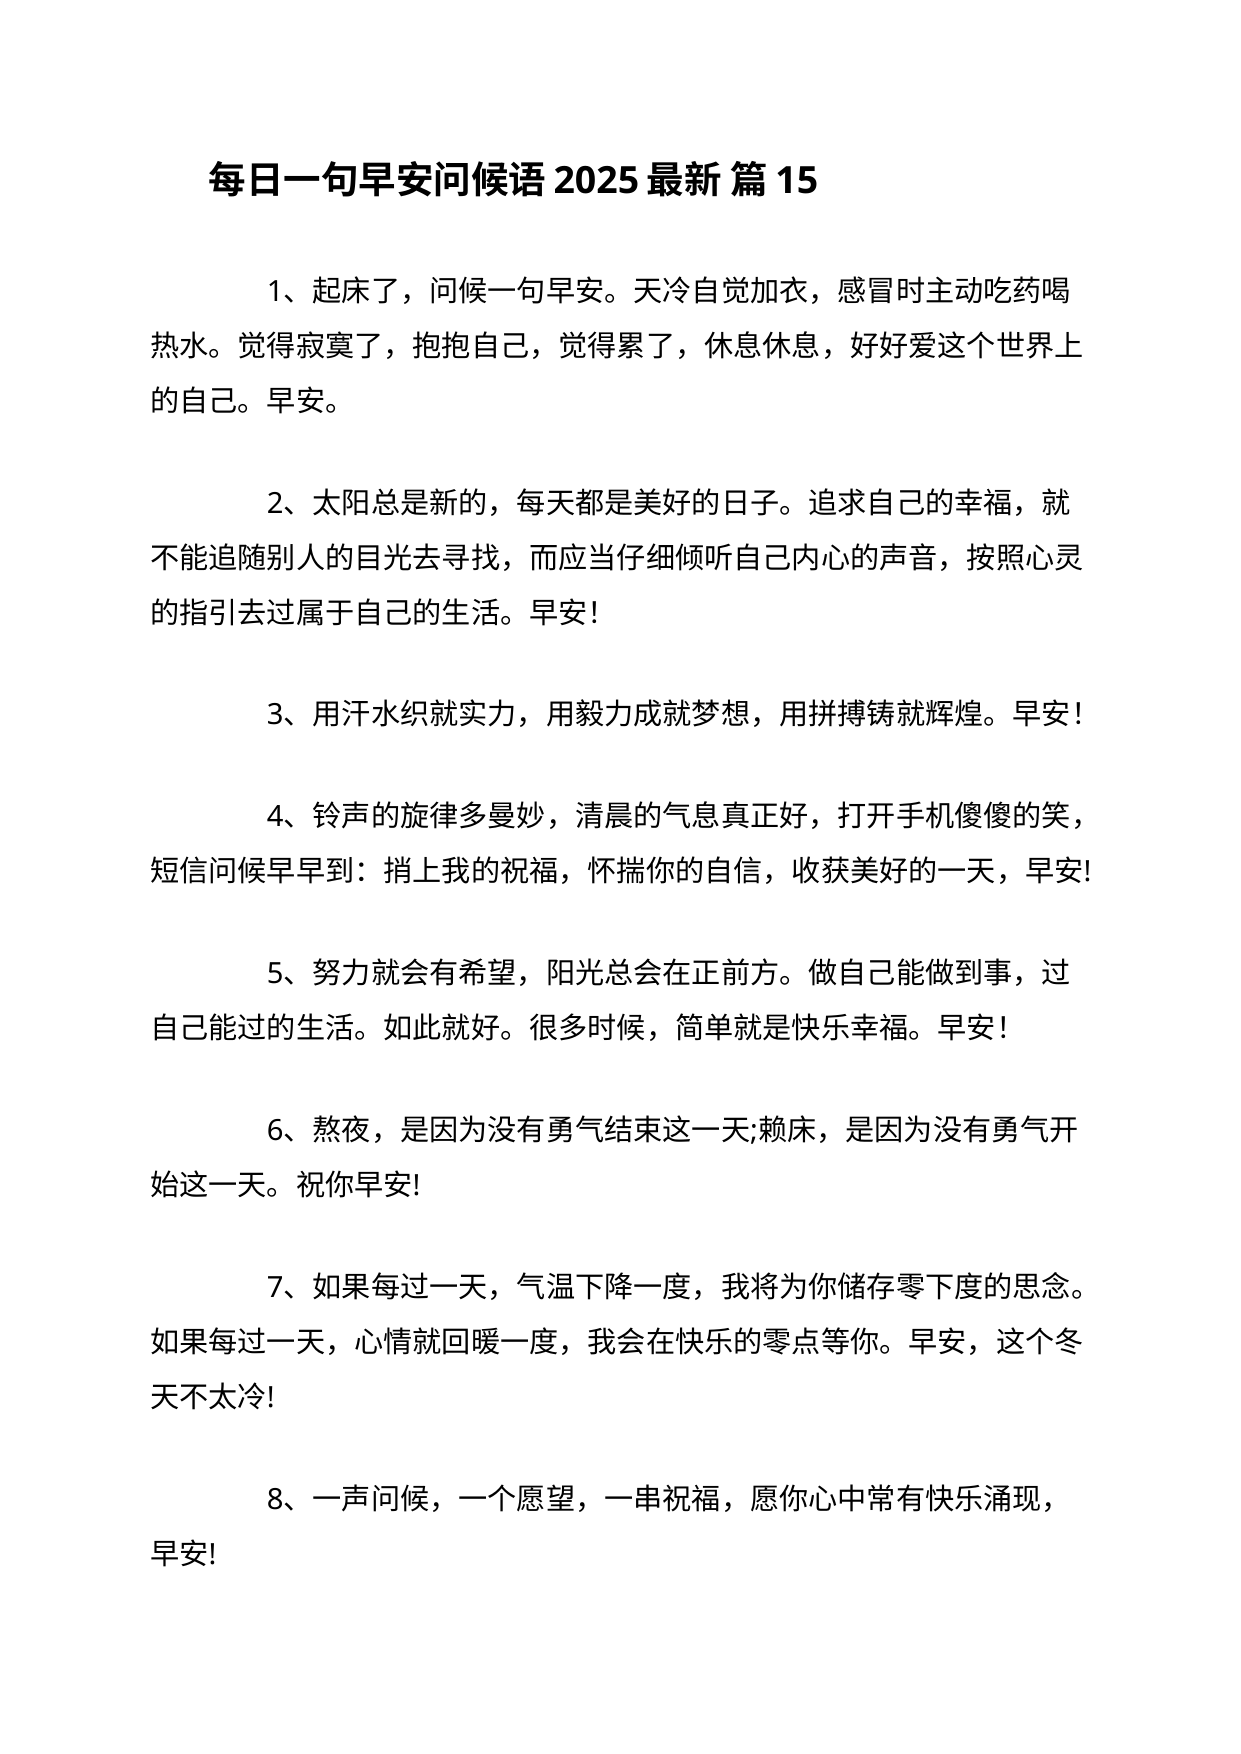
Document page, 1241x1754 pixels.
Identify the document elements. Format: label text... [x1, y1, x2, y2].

text 2、太阳总是新的，每天都是美好的日子。追求自己的幸福，就不能追随别人的目光去寻找，而应当仔细倾听自己内心的声音，按照心灵的指引去过属于自己的生活。早安！ [150, 479, 1090, 631]
text 1、起床了，问候一句早安。天冷自觉加衣，感冒时主动吃药喝热水。觉得寂寞了，抱抱自己，觉得累了，休息休息，好好爱这个世界上的自己。早安。 [150, 268, 1090, 420]
text 6、熬夜，是因为没有勇气结束这一天;赖床，是因为没有勇气开始这一天。祝你早安! [150, 1107, 1090, 1204]
text 每日一句早安问候语2025最新 篇15 [150, 150, 1090, 204]
text 7、如果每过一天，气温下降一度，我将为你储存零下度的思念。如果每过一天，心情就回暖一度，我会在快乐的零点等你。早安，这个冬天不太冷! [150, 1264, 1090, 1416]
text 5、努力就会有希望，阳光总会在正前方。做自己能做到事，过自己能过的生活。如此就好。很多时候，简单就是快乐幸福。早安！ [150, 950, 1090, 1047]
text 8、一声问候，一个愿望，一串祝福，愿你心中常有快乐涌现，早安! [150, 1476, 1090, 1573]
text 3、用汗水织就实力，用毅力成就梦想，用拼搏铸就辉煌。早安！ [150, 691, 1090, 733]
text 4、铃声的旋律多曼妙，清晨的气息真正好，打开手机傻傻的笑，短信问候早早到：捎上我的祝福，怀揣你的自信，收获美好的一天，早安! [150, 793, 1090, 890]
